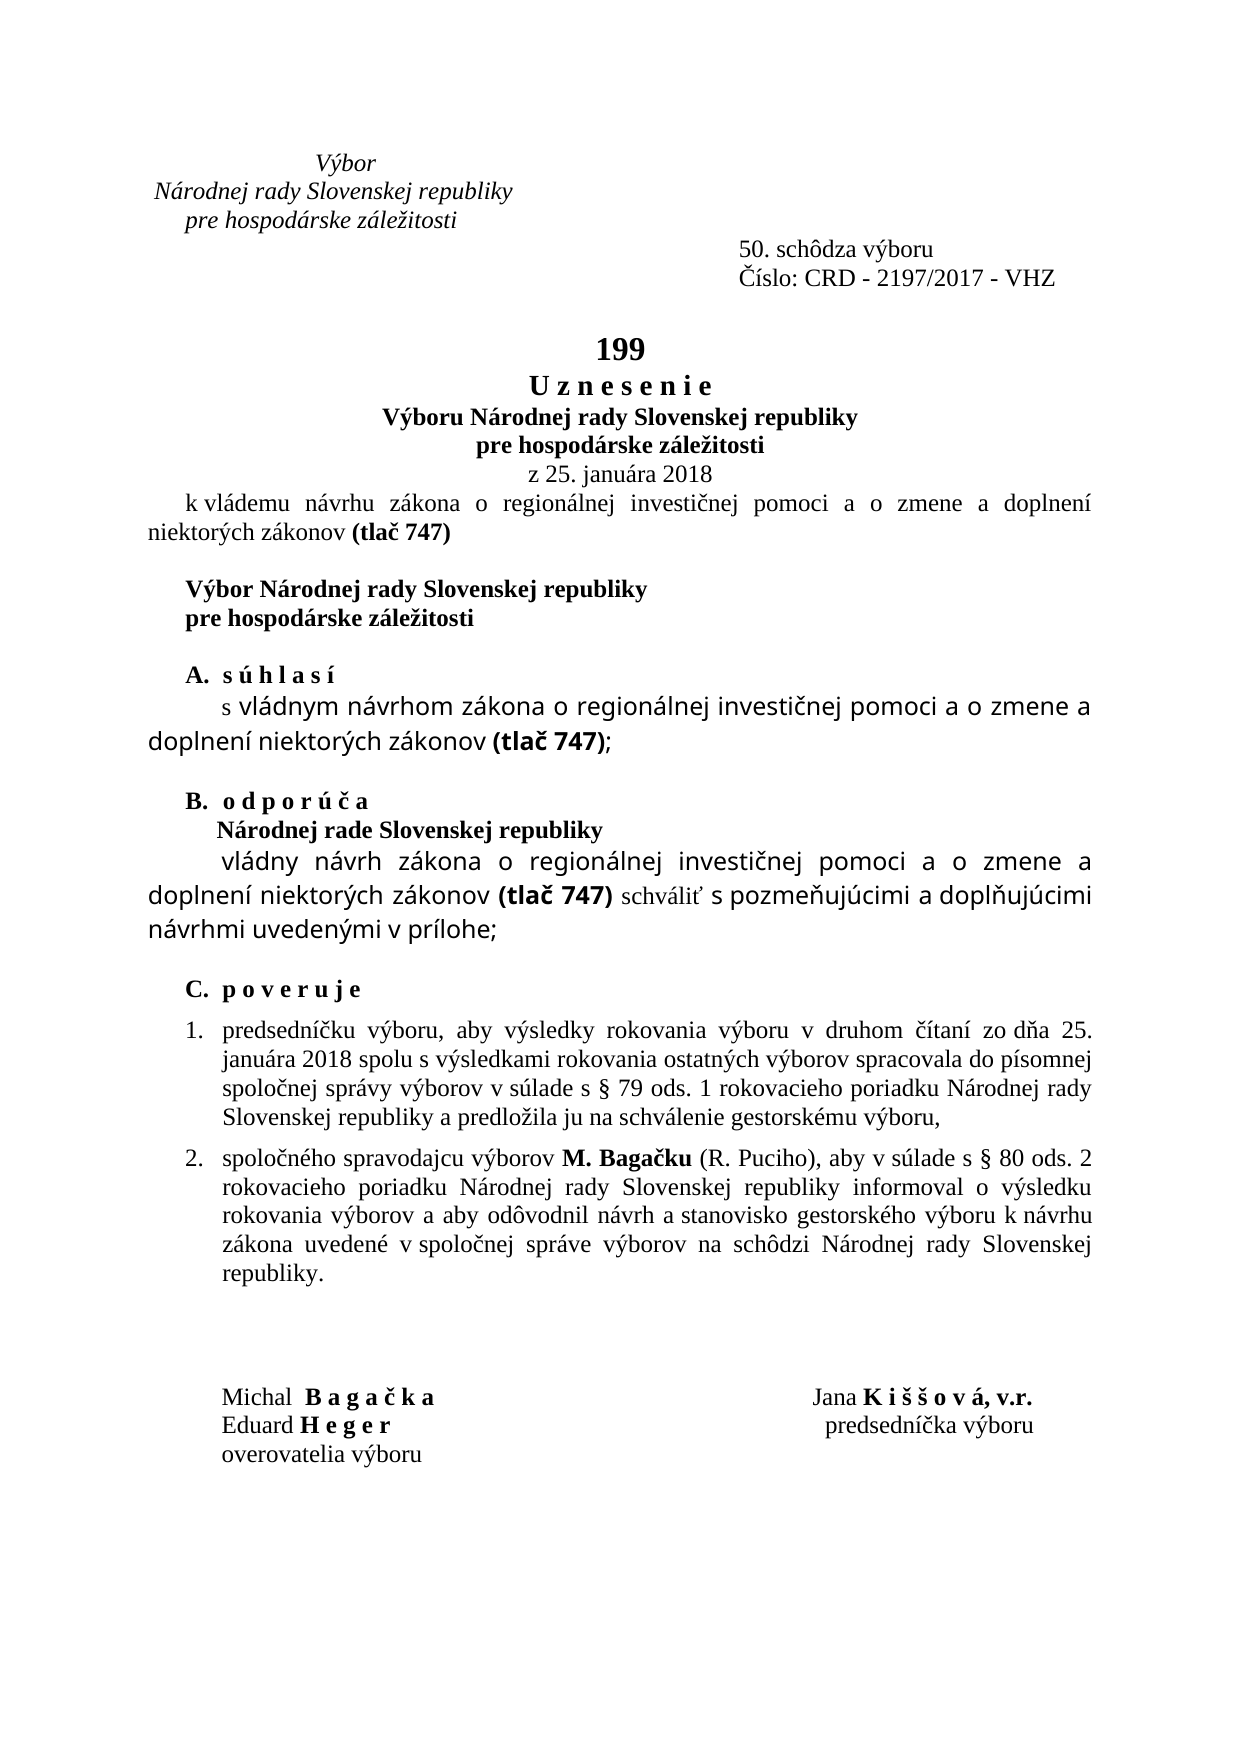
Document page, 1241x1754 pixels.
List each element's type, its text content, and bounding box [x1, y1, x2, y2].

text Národnej rady Slovenskej republiky [148, 176, 1093, 205]
text overovatelia výboru [148, 1439, 1093, 1468]
subtitle U z n e s e n i e [148, 368, 1093, 402]
text Michal B a g a č k a Jana K i š š o v á, v.r. [148, 1382, 1093, 1411]
text Eduard H e g e r predsedníčka výboru [148, 1411, 1093, 1439]
text s vládnym návrhom zákona o regionálnej investičnej pomoci a o zmene a doplnení niektorých zákonov (tlač 747); [148, 689, 1093, 757]
text pre hospodárske záležitosti [148, 205, 1093, 234]
subtitle Národnej rade Slovenskej republiky [148, 815, 1093, 843]
list spoločného spravodajcu výborov M. Bagačku (R. Puciho), aby v súlade s § 80 ods. 2 rokovacieho poriadku Národnej rady Slovenskej republiky informoval o výsledku rokovania výborov a aby odôvodnil návrh a stanovisko gestorského výboru k návrhu zákona uvedené v spoločnej správe výborov na schôdzi Národnej rady Slovenskej republiky. [185, 1143, 1093, 1287]
text 50. schôdza výboru [148, 234, 1093, 263]
subtitle p o v e r u j e [185, 974, 1093, 1003]
list k vládemu návrhu zákona o regionálnej investičnej pomoci a o zmene a doplnení niektorých zákonov (tlač 747) [148, 488, 1093, 545]
text Číslo: CRD - 2197/2017 - VHZ [148, 263, 1093, 291]
text pre hospodárske záležitosti [148, 430, 1093, 459]
subtitle o d p o r ú č a [185, 786, 1093, 815]
list predsedníčku výboru, aby výsledky rokovania výboru v druhom čítaní zo dňa 25. januára 2018 spolu s výsledkami rokovania ostatných výborov spracovala do písomnej spoločnej správy výborov v súlade s § 79 ods. 1 rokovacieho poriadku Národnej rady Slovenskej republiky a predložila ju na schválenie gestorskému výboru, [185, 1016, 1093, 1131]
text 199 [148, 330, 1093, 368]
text vládny návrh zákona o regionálnej investičnej pomoci a o zmene a doplnení niektorých zákonov (tlač 747) schváliť s pozmeňujúcimi a doplňujúcimi návrhmi uvedenými v prílohe; [148, 843, 1093, 946]
list s ú h l a s í [185, 660, 1093, 689]
subtitle Výbor [148, 148, 1093, 176]
text z 25. januára 2018 [148, 459, 1093, 488]
text Výbor Národnej rady Slovenskej republiky [148, 574, 1093, 603]
text Výboru Národnej rady Slovenskej republiky [148, 402, 1093, 430]
text pre hospodárske záležitosti [148, 603, 1093, 632]
